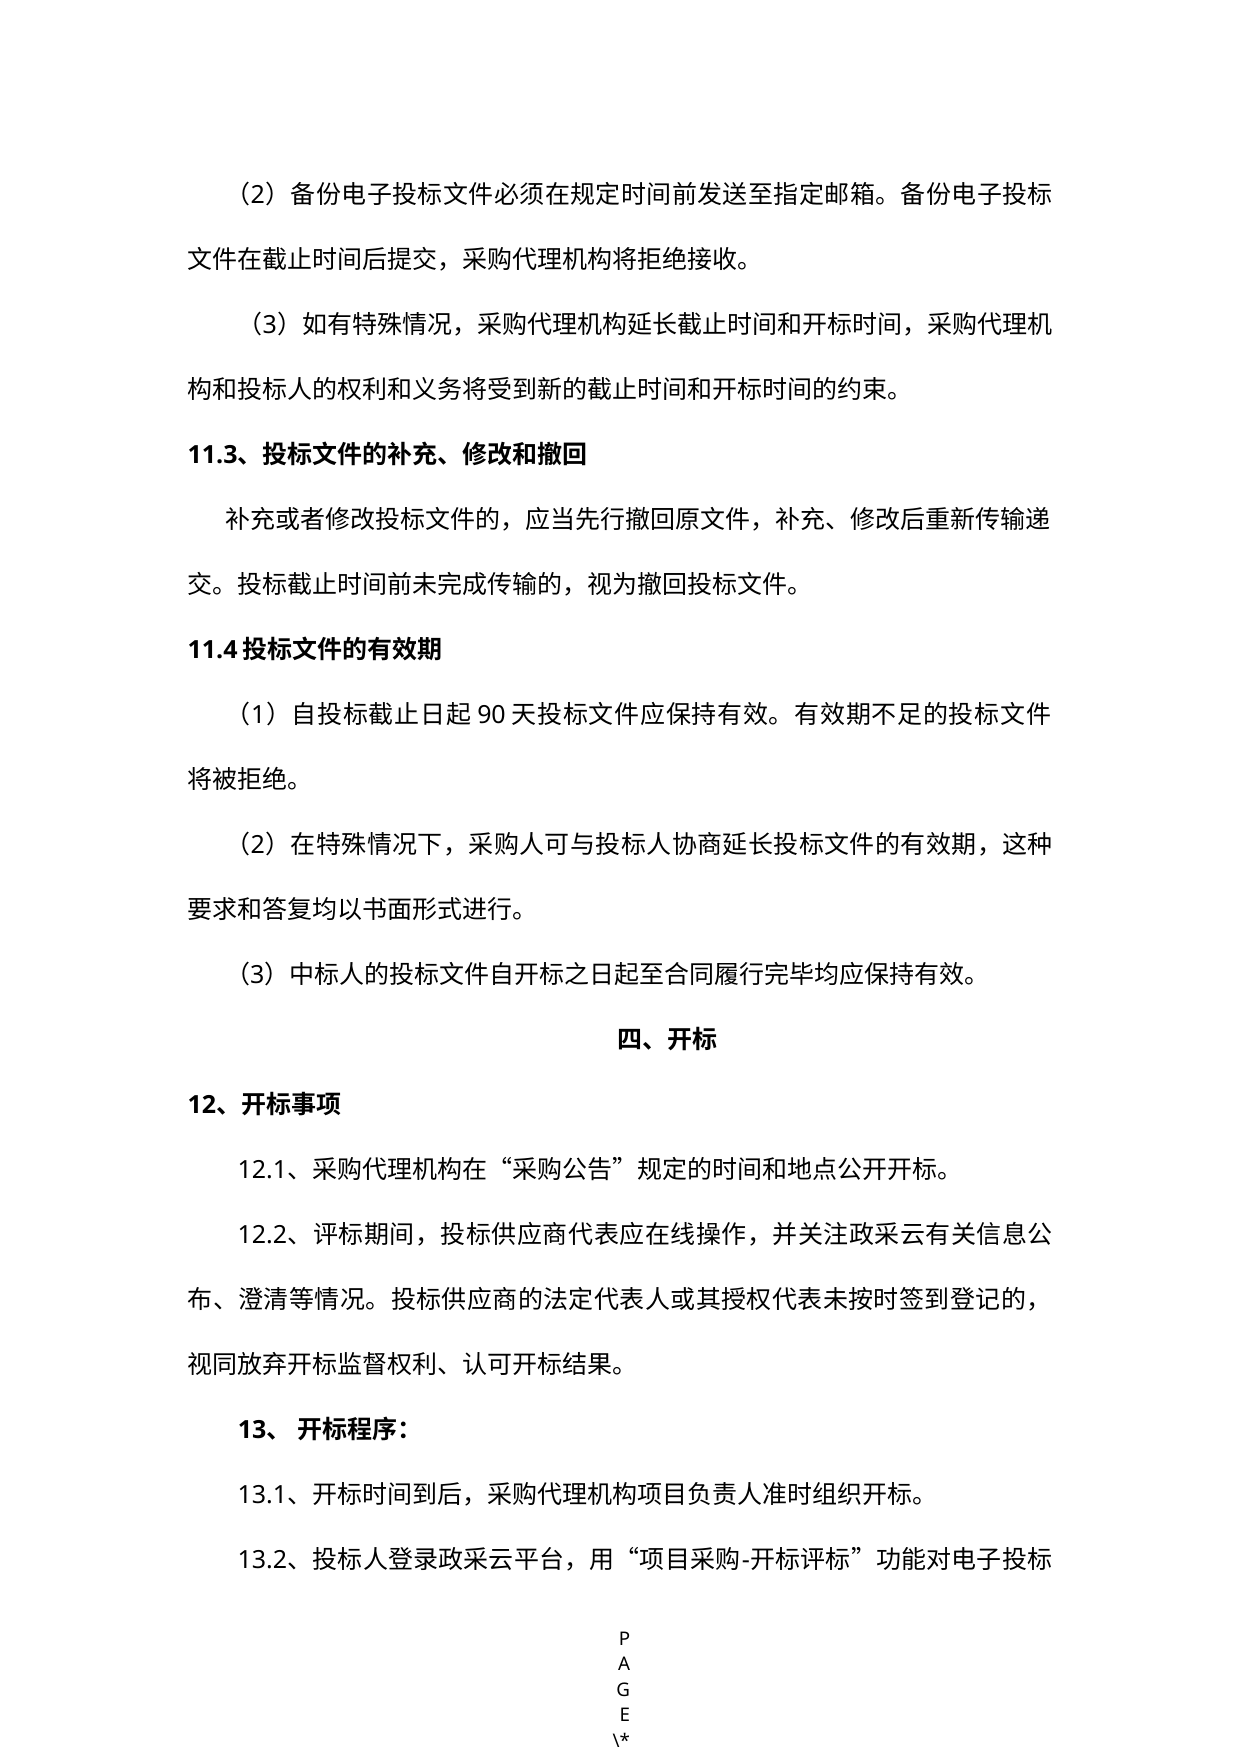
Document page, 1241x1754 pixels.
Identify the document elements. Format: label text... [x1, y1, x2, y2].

text （2）备份电子投标文件必须在规定时间前发送至指定邮箱。备份电子投标文件在截止时间后提交，采购代理机构将拒绝接收。 [187, 160, 1053, 290]
text 13.1、开标时间到后，采购代理机构项目负责人准时组织开标。 [187, 1460, 1053, 1525]
text 12.2、评标期间，投标供应商代表应在线操作，并关注政采云有关信息公布、澄清等情况。投标供应商的法定代表人或其授权代表未按时签到登记的，视同放弃开标监督权利、认可开标结果。 [187, 1200, 1053, 1395]
text 11.4投标文件的有效期 [187, 615, 1053, 680]
text （1）自投标截止日起90天投标文件应保持有效。有效期不足的投标文件将被拒绝。 [187, 680, 1053, 810]
text （2）在特殊情况下，采购人可与投标人协商延长投标文件的有效期，这种要求和答复均以书面形式进行。 [187, 810, 1053, 940]
text 12、开标事项 [187, 1070, 1053, 1135]
text 补充或者修改投标文件的，应当先行撤回原文件，补充、修改后重新传输递交。投标截止时间前未完成传输的，视为撤回投标文件。 [187, 485, 1053, 615]
text 12.1、采购代理机构在“采购公告”规定的时间和地点公开开标。 [187, 1135, 1053, 1200]
text 四、开标 [231, 1005, 1053, 1070]
text （3）如有特殊情况，采购代理机构延长截止时间和开标时间，采购代理机构和投标人的权利和义务将受到新的截止时间和开标时间的约束。 [187, 290, 1053, 420]
text 13、 开标程序： [187, 1395, 1053, 1460]
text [187, 1525, 1053, 1590]
text 11.3、投标文件的补充、修改和撤回 [187, 420, 1053, 485]
text （3）中标人的投标文件自开标之日起至合同履行完毕均应保持有效。 [187, 940, 1053, 1005]
